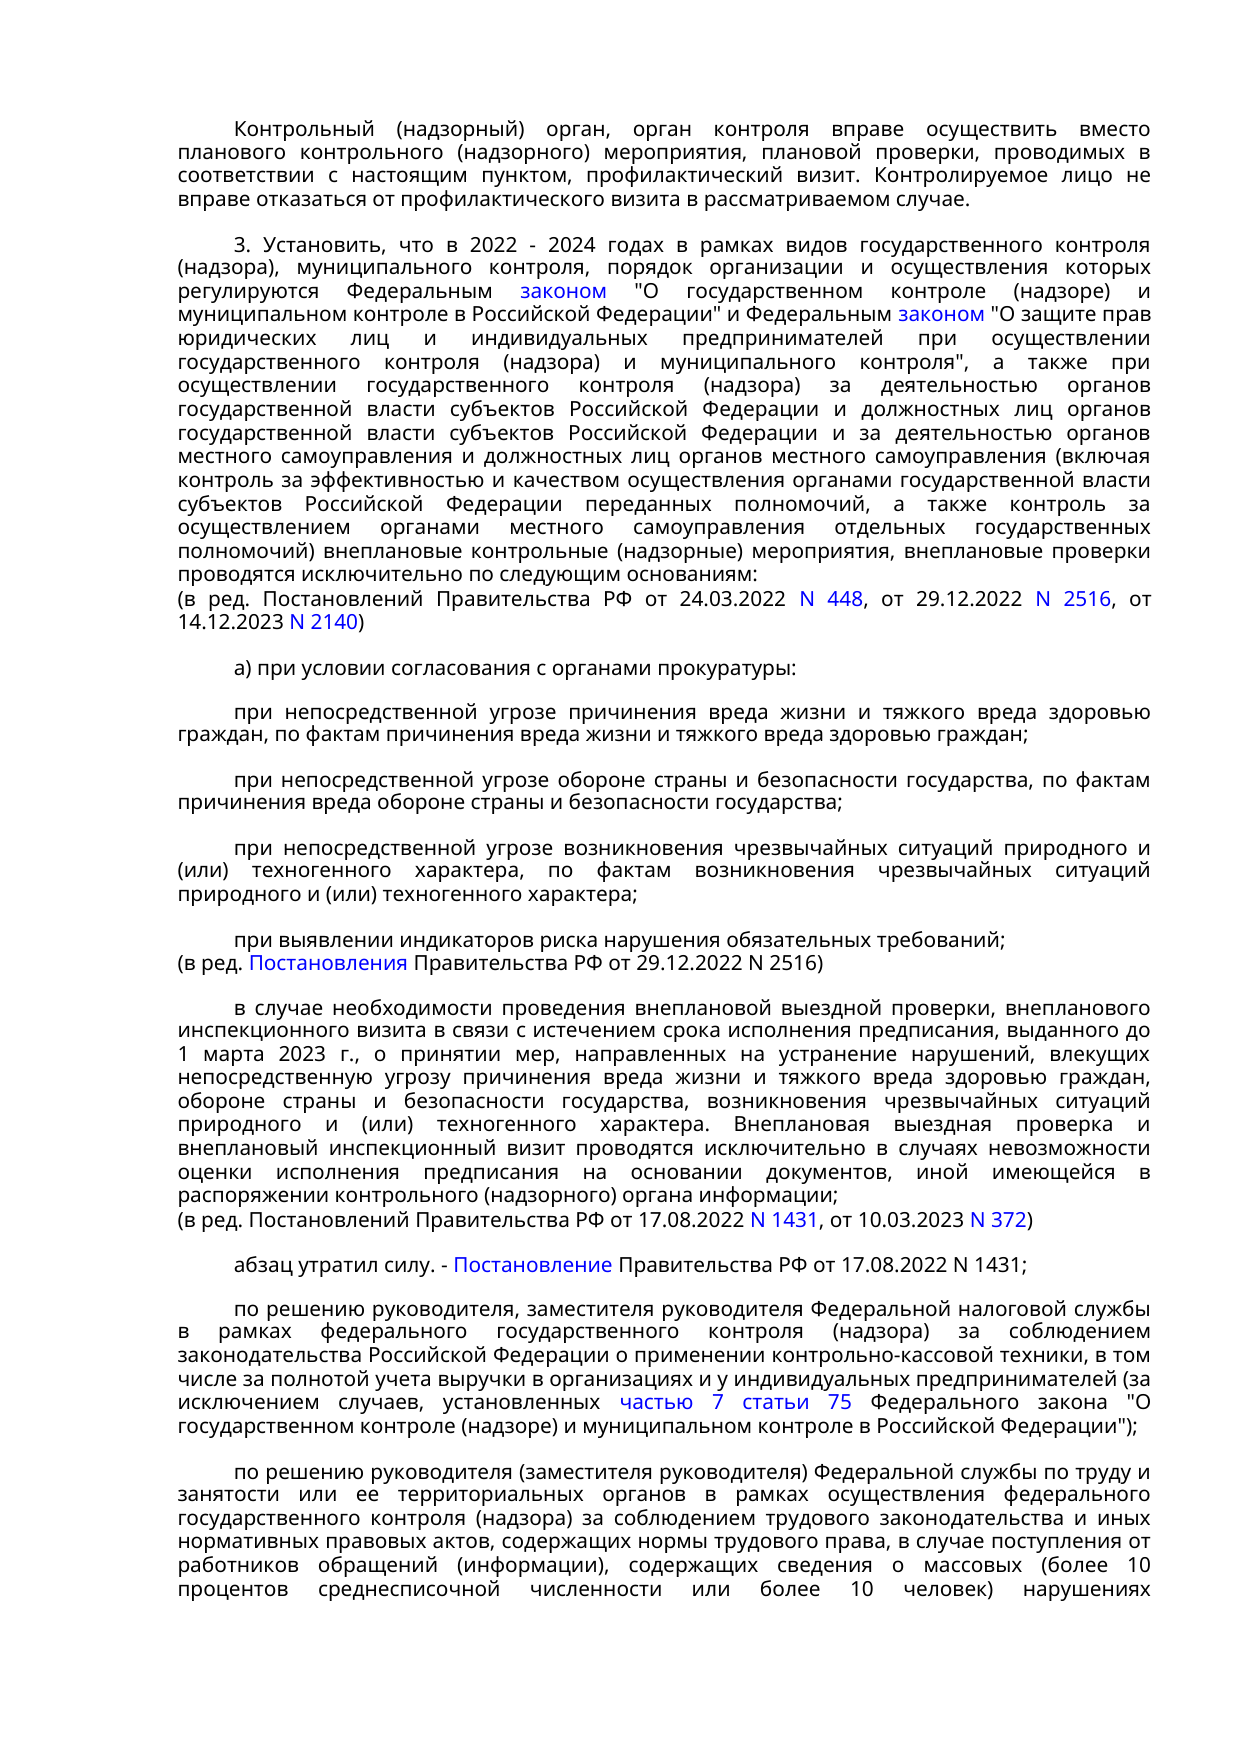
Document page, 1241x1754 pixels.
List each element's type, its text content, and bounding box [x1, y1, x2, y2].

text (в ред. Постановлений Правительства РФ от 24.03.2022 N 448, от 29.12.2022 N 2516, от 14.12.2023 N 2140) [177, 588, 1152, 635]
text в случае необходимости проведения внеплановой выездной проверки, внепланового инспекционного визита в связи с истечением срока исполнения предписания, выданного до 1 марта 2023 г., о принятии мер, направленных на устранение нарушений, влекущих непосредственную угрозу причинения вреда жизни и тяжкого вреда здоровью граждан, обороне страны и безопасности государства, возникновения чрезвычайных ситуаций природного и (или) техногенного характера. Внеплановая выездная проверка и внеплановый инспекционный визит проводятся исключительно в случаях невозможности оценки исполнения предписания на основании документов, иной имеющейся в распоряжении контрольного (надзорного) органа информации; [177, 996, 1152, 1209]
text Контрольный (надзорный) орган, орган контроля вправе осуществить вместо планового контрольного (надзорного) мероприятия, плановой проверки, проводимых в соответствии с настоящим пунктом, профилактический визит. Контролируемое лицо не вправе отказаться от профилактического визита в рассматриваемом случае. [177, 118, 1152, 213]
text абзац утратил силу. - Постановление Правительства РФ от 17.08.2022 N 1431; [177, 1253, 1152, 1277]
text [177, 1460, 1152, 1602]
text при непосредственной угрозе возникновения чрезвычайных ситуаций природного и (или) техногенного характера, по фактам возникновения чрезвычайных ситуаций природного и (или) техногенного характера; [177, 837, 1152, 907]
text по решению руководителя, заместителя руководителя Федеральной налоговой службы в рамках федерального государственного контроля (надзора) за соблюдением законодательства Российской Федерации о применении контрольно-кассовой техники, в том числе за полнотой учета выручки в организациях и у индивидуальных предпринимателей (за исключением случаев, установленных частью 7 статьи 75 Федерального закона "О государственном контроле (надзоре) и муниципальном контроле в Российской Федерации"); [177, 1298, 1152, 1439]
text при выявлении индикаторов риска нарушения обязательных требований; [177, 928, 1152, 952]
text 3. Установить, что в 2022 - 2024 годах в рамках видов государственного контроля (надзора), муниципального контроля, порядок организации и осуществления которых регулируются Федеральным законом "О государственном контроле (надзоре) и муниципальном контроле в Российской Федерации" и Федеральным законом "О защите прав юридических лиц и индивидуальных предпринимателей при осуществлении государственного контроля (надзора) и муниципального контроля", а также при осуществлении государственного контроля (надзора) за деятельностью органов государственной власти субъектов Российской Федерации и должностных лиц органов государственной власти субъектов Российской Федерации и за деятельностью органов местного самоуправления и должностных лиц органов местного самоуправления (включая контроль за эффективностью и качеством осуществления органами государственной власти субъектов Российской Федерации переданных полномочий, а также контроль за осуществлением органами местного самоуправления отдельных государственных полномочий) внеплановые контрольные (надзорные) мероприятия, внеплановые проверки проводятся исключительно по следующим основаниям: [177, 233, 1152, 588]
text (в ред. Постановления Правительства РФ от 29.12.2022 N 2516) [177, 952, 1152, 975]
text при непосредственной угрозе обороне страны и безопасности государства, по фактам причинения вреда обороне страны и безопасности государства; [177, 768, 1152, 816]
text а) при условии согласования с органами прокуратуры: [177, 656, 1152, 680]
text (в ред. Постановлений Правительства РФ от 17.08.2022 N 1431, от 10.03.2023 N 372) [177, 1209, 1152, 1233]
text при непосредственной угрозе причинения вреда жизни и тяжкого вреда здоровью граждан, по фактам причинения вреда жизни и тяжкого вреда здоровью граждан; [177, 701, 1152, 748]
